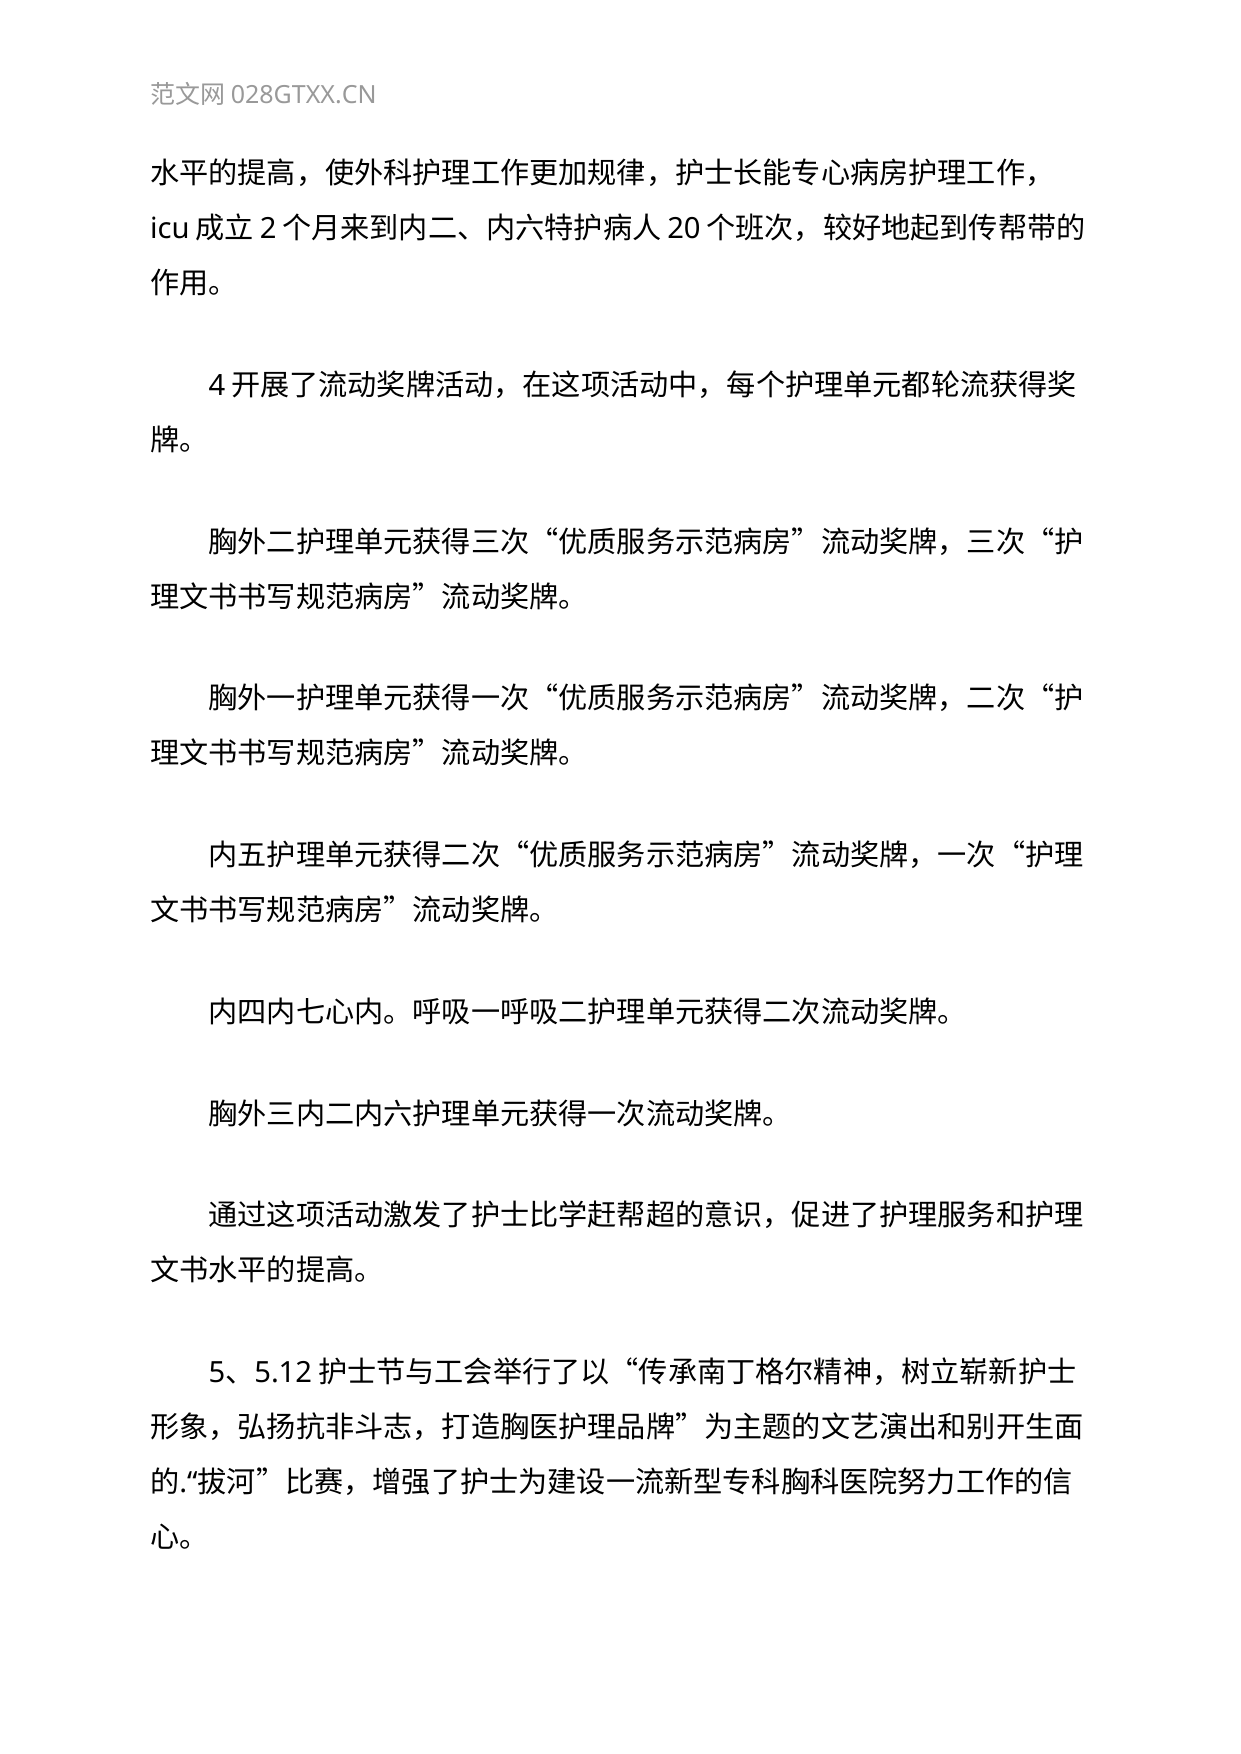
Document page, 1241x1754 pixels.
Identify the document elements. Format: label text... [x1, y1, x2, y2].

text 内四内七心内。呼吸一呼吸二护理单元获得二次流动奖牌。 [150, 988, 1090, 1031]
text 胸外三内二内六护理单元获得一次流动奖牌。 [150, 1090, 1090, 1132]
text 5、5.12护士节与工会举行了以“传承南丁格尔精神，树立崭新护士形象，弘扬抗非斗志，打造胸医护理品牌”为主题的文艺演出和别开生面的.“拔河”比赛，增强了护士为建设一流新型专科胸科医院努力工作的信心。 [150, 1349, 1090, 1556]
text 4开展了流动奖牌活动，在这项活动中，每个护理单元都轮流获得奖牌。 [150, 362, 1090, 459]
text 通过这项活动激发了护士比学赶帮超的意识，促进了护理服务和护理文书水平的提高。 [150, 1192, 1090, 1289]
text 胸外一护理单元获得一次“优质服务示范病房”流动奖牌，二次“护理文书书写规范病房”流动奖牌。 [150, 675, 1090, 772]
text 内五护理单元获得二次“优质服务示范病房”流动奖牌，一次“护理文书书写规范病房”流动奖牌。 [150, 832, 1090, 929]
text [150, 150, 1090, 302]
text 胸外二护理单元获得三次“优质服务示范病房”流动奖牌，三次“护理文书书写规范病房”流动奖牌。 [150, 518, 1090, 616]
